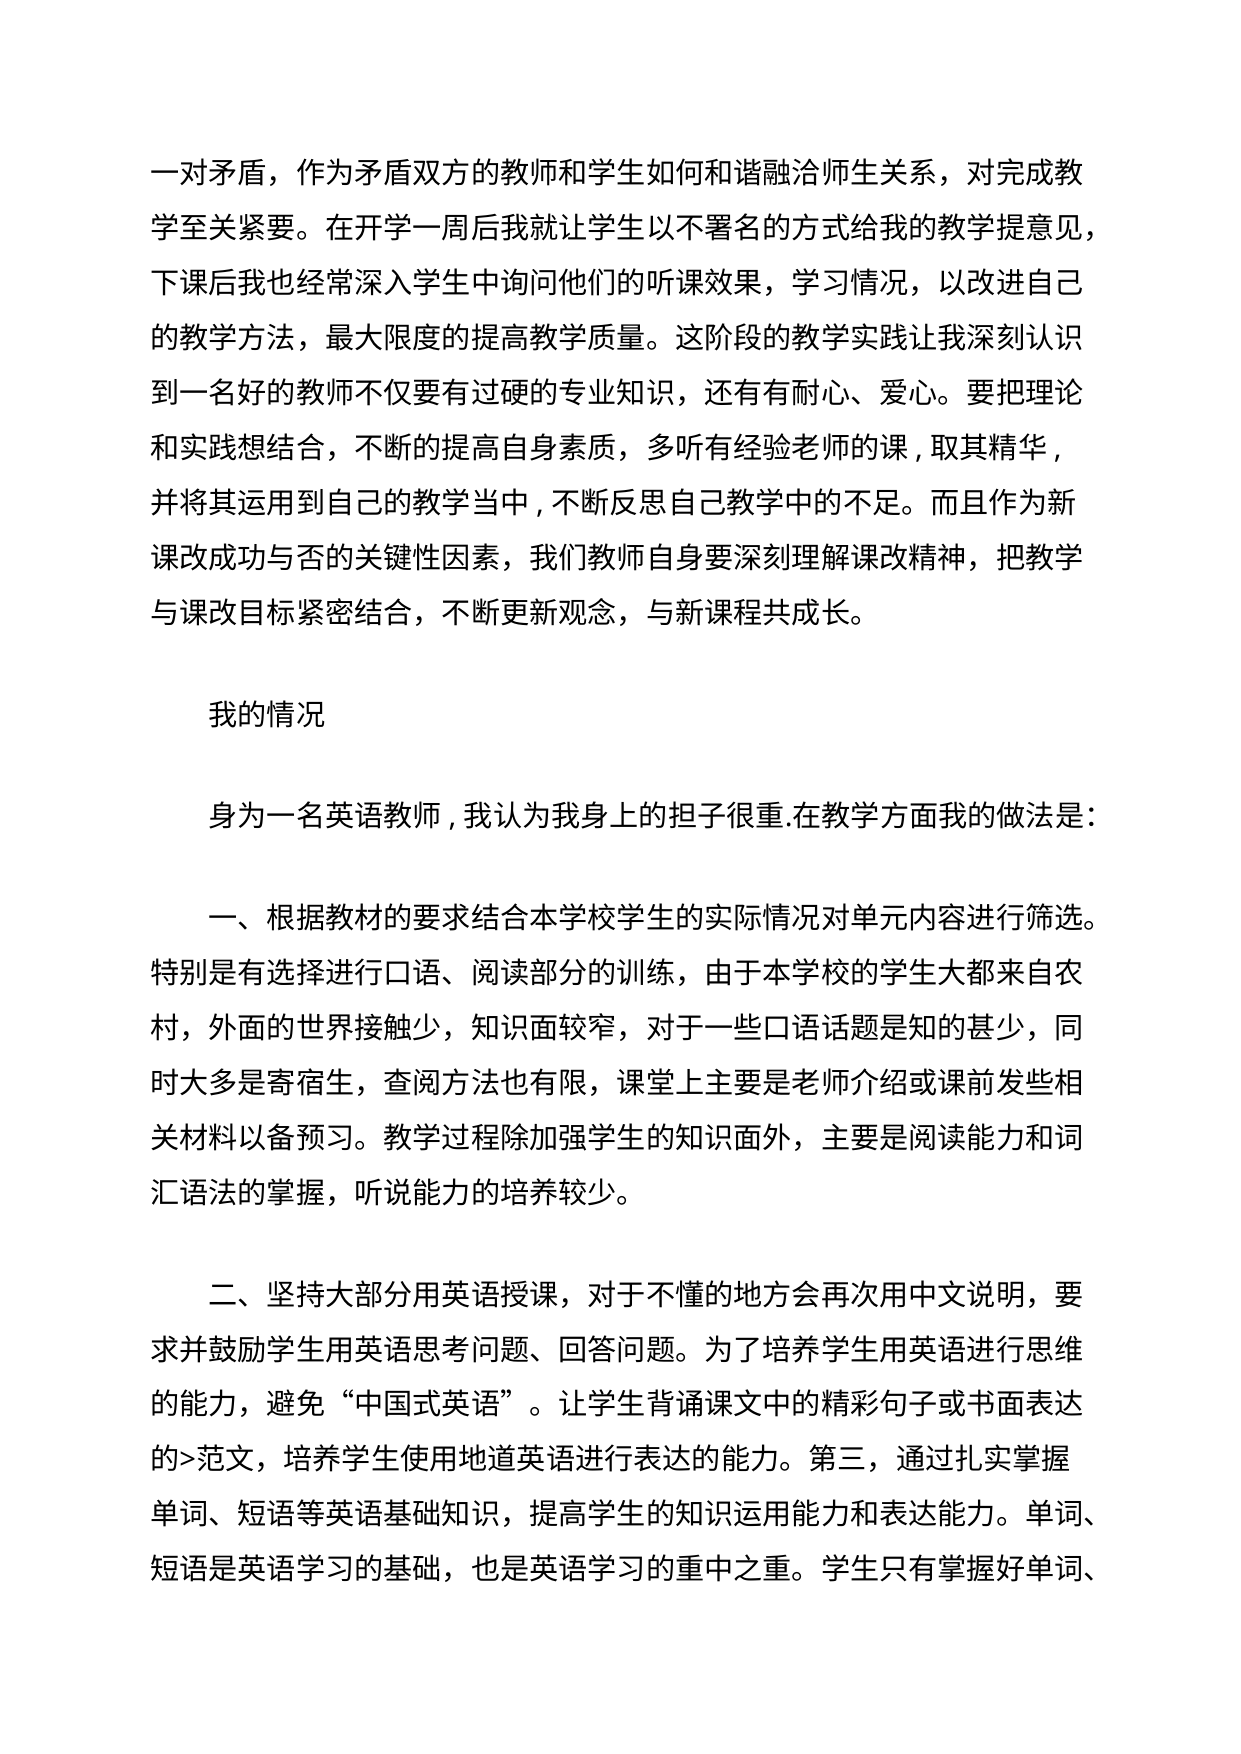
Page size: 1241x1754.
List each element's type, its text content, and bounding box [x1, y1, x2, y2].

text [150, 150, 1090, 632]
text 我的情况 [150, 691, 1090, 733]
text 身为一名英语教师 , 我认为我身上的担子很重.在教学方面我的做法是： [150, 793, 1090, 835]
text 一、根据教材的要求结合本学校学生的实际情况对单元内容进行筛选。特别是有选择进行口语、阅读部分的训练，由于本学校的学生大都来自农村，外面的世界接触少，知识面较窄，对于一些口语话题是知的甚少，同时大多是寄宿生，查阅方法也有限，课堂上主要是老师介绍或课前发些相关材料以备预习。教学过程除加强学生的知识面外，主要是阅读能力和词汇语法的掌握，听说能力的培养较少。 [150, 895, 1090, 1212]
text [150, 1271, 1090, 1588]
